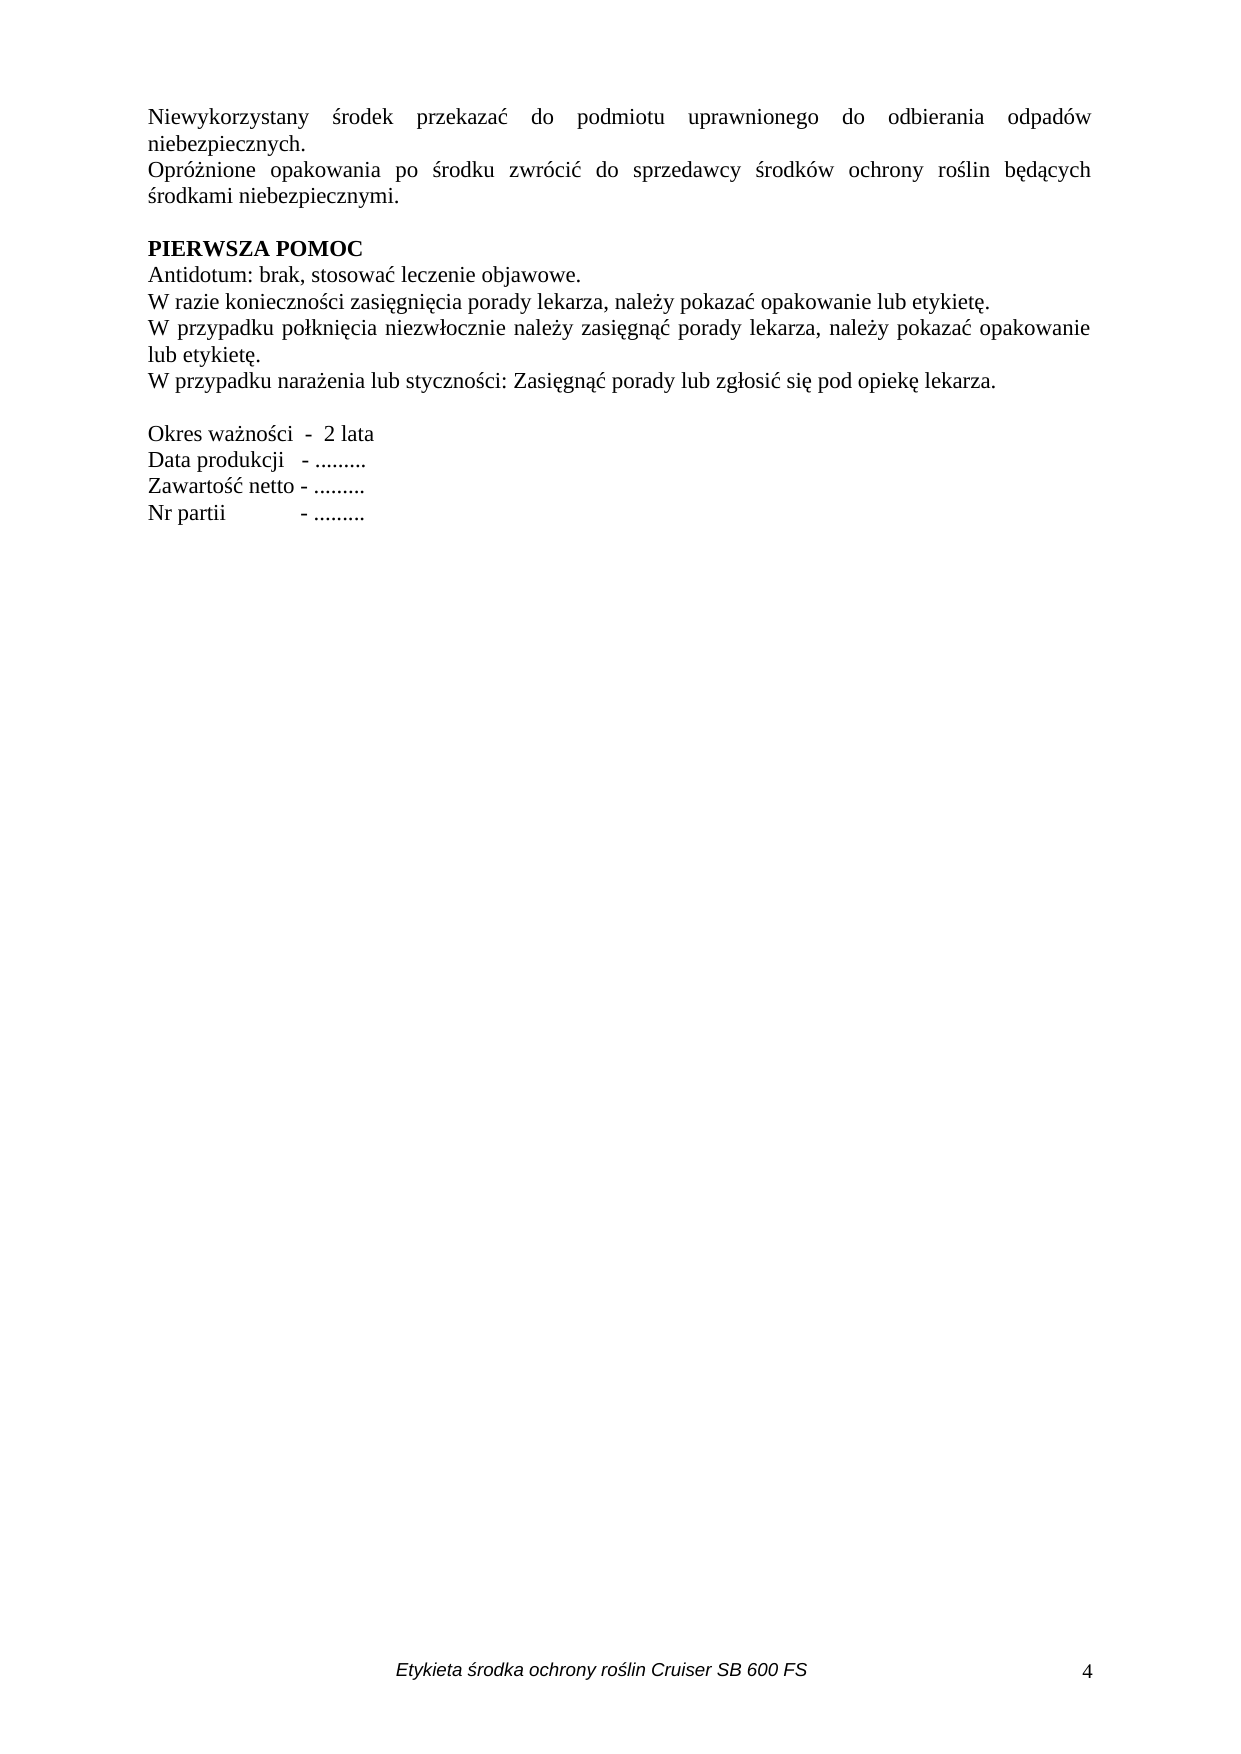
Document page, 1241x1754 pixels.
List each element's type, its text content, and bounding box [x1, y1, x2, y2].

text Data produkcji - ......... [148, 446, 1092, 472]
text Nr partii - ......... [148, 499, 1092, 525]
text W przypadku narażenia lub styczności: Zasięgnąć porady lub zgłosić się pod opiekę lekarza. [148, 367, 1092, 393]
text PIERWSZA POMOC [148, 235, 1092, 262]
text Opróżnione opakowania po środku zwrócić do sprzedawcy środków ochrony roślin będących środkami niebezpiecznymi. [148, 156, 1092, 209]
text W razie konieczności zasięgnięcia porady lekarza, należy pokazać opakowanie lub etykietę. [148, 288, 1092, 314]
text Zawartość netto - ......... [148, 472, 1092, 499]
text W przypadku połknięcia niezwłocznie należy zasięgnąć porady lekarza, należy pokazać opakowanie lub etykietę. [148, 314, 1092, 367]
text Okres ważności - 2 lata [148, 420, 1092, 446]
text Niewykorzystany środek przekazać do podmiotu uprawnionego do odbierania odpadów niebezpiecznych. [148, 103, 1092, 156]
text Antidotum: brak, stosować leczenie objawowe. [148, 262, 1092, 288]
